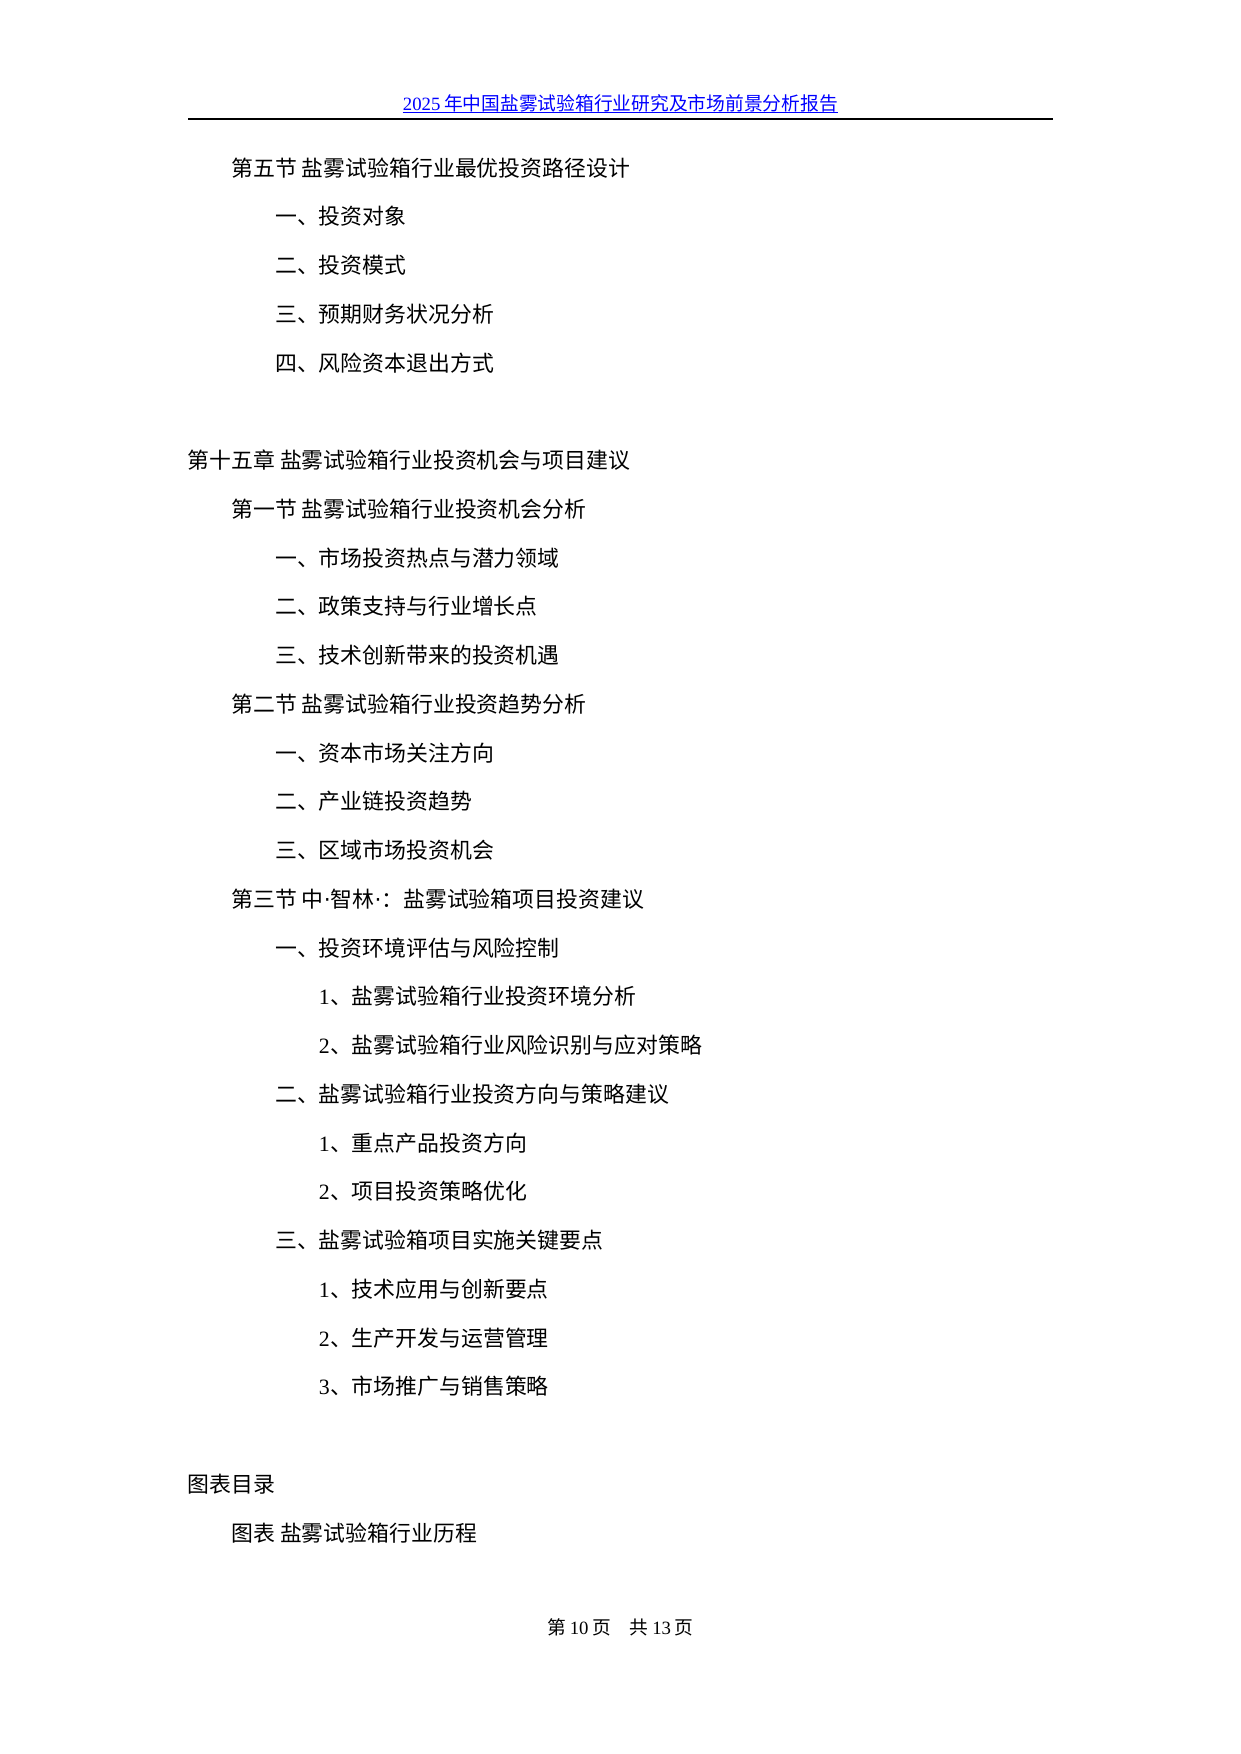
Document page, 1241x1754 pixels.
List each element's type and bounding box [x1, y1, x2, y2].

text [187, 150, 1053, 1548]
